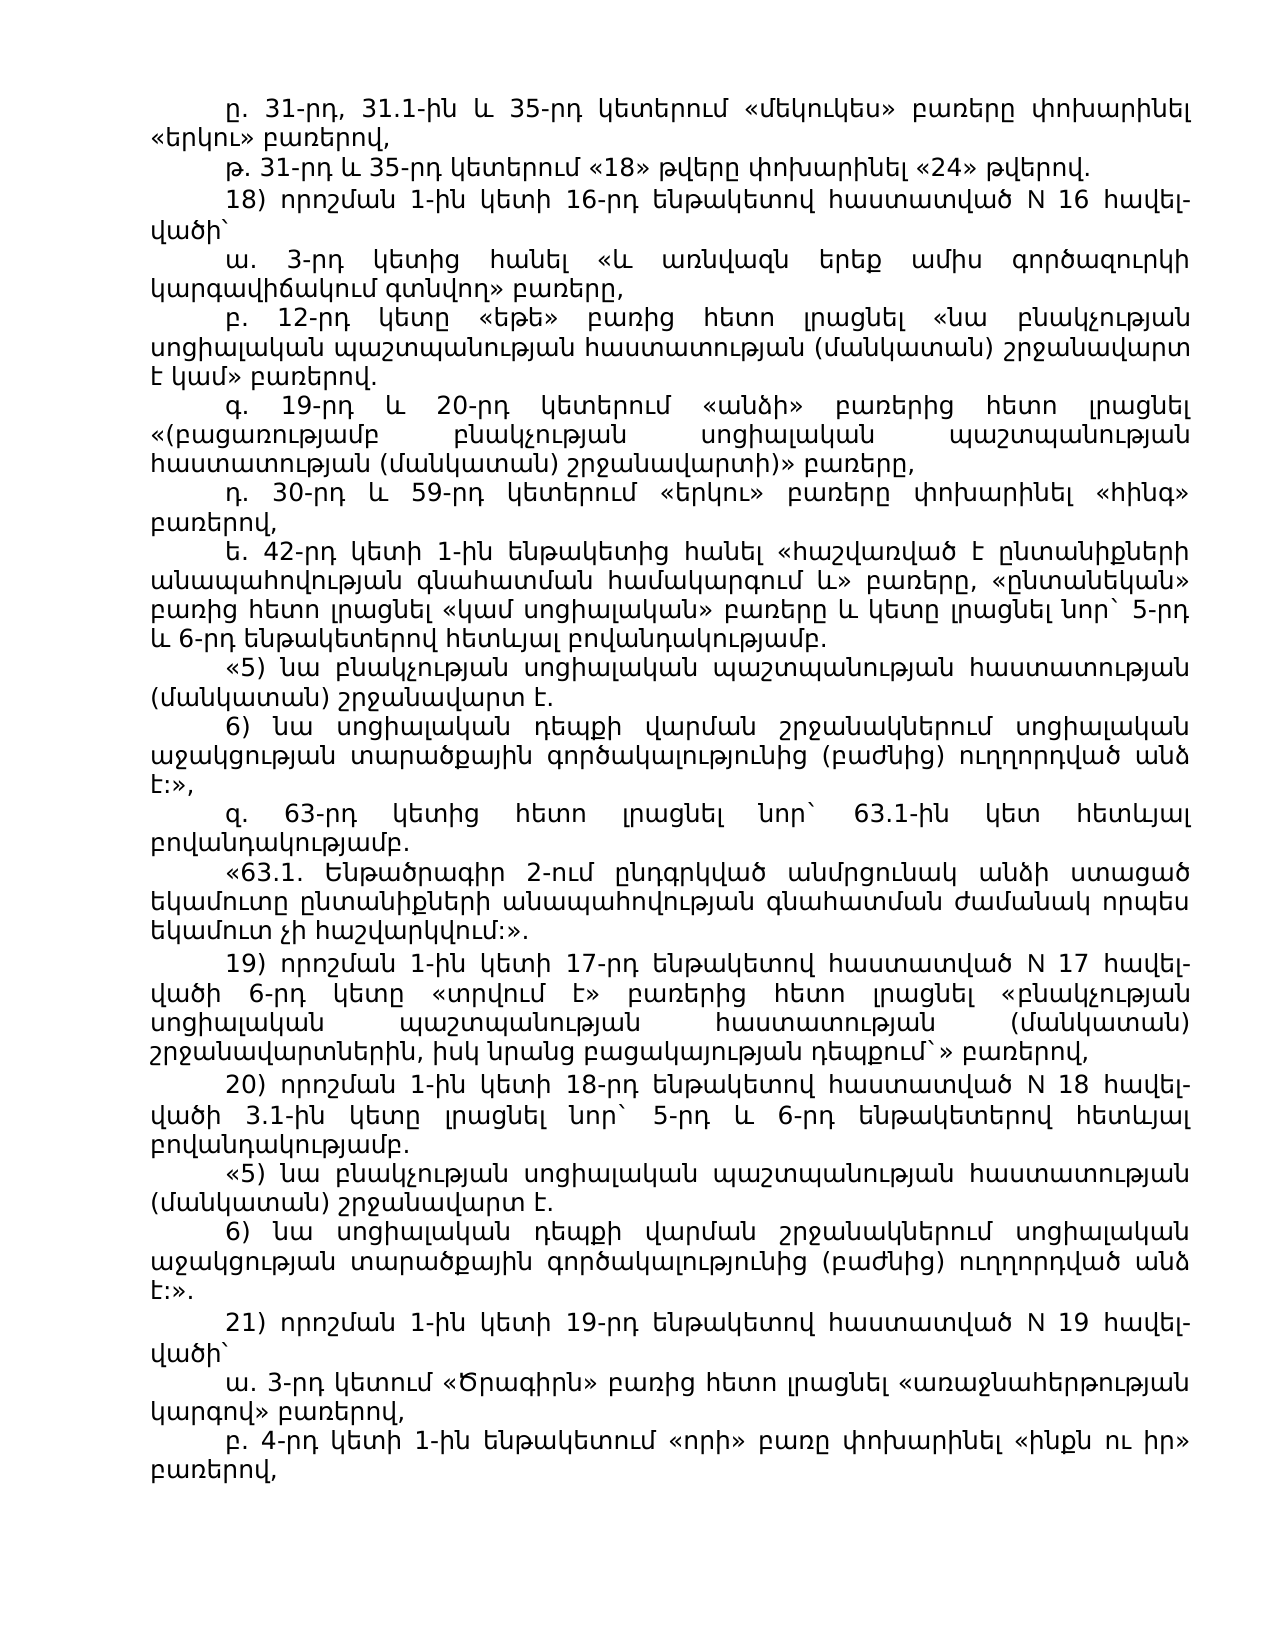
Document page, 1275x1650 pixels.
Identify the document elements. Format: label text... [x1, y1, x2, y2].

text «63.1. Ենթածրագիր 2-ում ընդգրկված անմրցունակ անձի ստացած եկամուտը ընտանիքների անապահովության գնահատման ժամանակ որպես եկամուտ չի հաշվարկվում:». [150, 858, 1191, 945]
text 6) նա սոցիալական դեպքի վարման շրջանակներում սոցիալական աջակցության տարածքային գործակալությունից (բաժնից) ուղղորդված անձ է:». [150, 1217, 1191, 1305]
text ը. 31-րդ, 31.1-ին և 35-րդ կետերում «մեկուկես» բառերը փոխարինել «երկու» բառերով, [150, 94, 1191, 153]
text 20) որոշման 1-ին կետի 18-րդ ենթակետով հաստատված N 18 հավելվածի 3.1-ին կետը լրացնել նոր` 5-րդ և 6-րդ ենթակետերով հետևյալ բովանդակությամբ. [150, 1067, 1191, 1159]
text 18) որոշման 1-ին կետի 16-րդ ենթակետով հաստատված N 16 հավելվածի՝ [150, 182, 1191, 245]
text թ. 31-րդ և 35-րդ կետերում «18» թվերը փոխարինել «24» թվերով. [150, 153, 1191, 182]
text 21) որոշման 1-ին կետի 19-րդ ենթակետով հաստատված N 19 հավելվածի՝ [150, 1305, 1191, 1368]
text դ. 30-րդ և 59-րդ կետերում «երկու» բառերը փոխարինել «հինգ» բառերով, [150, 478, 1191, 537]
text «5) նա բնակչության սոցիալական պաշտպանության հաստատության (մանկատան) շրջանավարտ է. [150, 653, 1191, 712]
text ե. 42-րդ կետի 1-ին ենթակետից հանել «հաշվառված է ընտանիքների անապահովության գնահատման համակարգում և» բառերը, «ընտանեկան» բառից հետո լրացնել «կամ սոցիալական» բառերը և կետը լրացնել նոր` 5-րդ և 6-րդ ենթակետերով հետևյալ բովանդակությամբ. [150, 537, 1191, 653]
text «5) նա բնակչության սոցիալական պաշտպանության հաստատության (մանկատան) շրջանավարտ է. [150, 1159, 1191, 1217]
text գ. 19-րդ և 20-րդ կետերում «անձի» բառերից հետո լրացնել «(բացառությամբ բնակչության սոցիալական պաշտպանության հաստատության (մանկատան) շրջանավարտի)» բառերը, [150, 391, 1191, 478]
text բ. 4-րդ կետի 1-ին ենթակետում «որի» բառը փոխարինել «ինքն ու իր» բառերով, [150, 1427, 1191, 1485]
text ա. 3-րդ կետում «Ծրագիրն» բառից հետո լրացնել «առաջնահերթության կարգով» բառերով, [150, 1368, 1191, 1427]
text ա. 3-րդ կետից հանել «և առնվազն երեք ամիս գործազուրկի կարգավիճակում գտնվող» բառերը, [150, 245, 1191, 303]
text բ. 12-րդ կետը «եթե» բառից հետո լրացնել «նա բնակչության սոցիալական պաշտպանության հաստատության (մանկատան) շրջանավարտ է կամ» բառերով. [150, 303, 1191, 391]
text զ. 63-րդ կետից հետո լրացնել նոր` 63.1-ին կետ հետևյալ բովանդակությամբ. [150, 799, 1191, 858]
text 6) նա սոցիալական դեպքի վարման շրջանակներում սոցիալական աջակցության տարածքային գործակալությունից (բաժնից) ուղղորդված անձ է:», [150, 712, 1191, 799]
text 19) որոշման 1-ին կետի 17-րդ ենթակետով հաստատված N 17 հավելվածի 6-րդ կետը «տրվում է» բառերից հետո լրացնել «բնակչության սոցիալական պաշտպանության հաստատության (մանկատան) շրջանավարտներին, իսկ նրանց բացակայության դեպքում`» բառերով, [150, 945, 1191, 1067]
